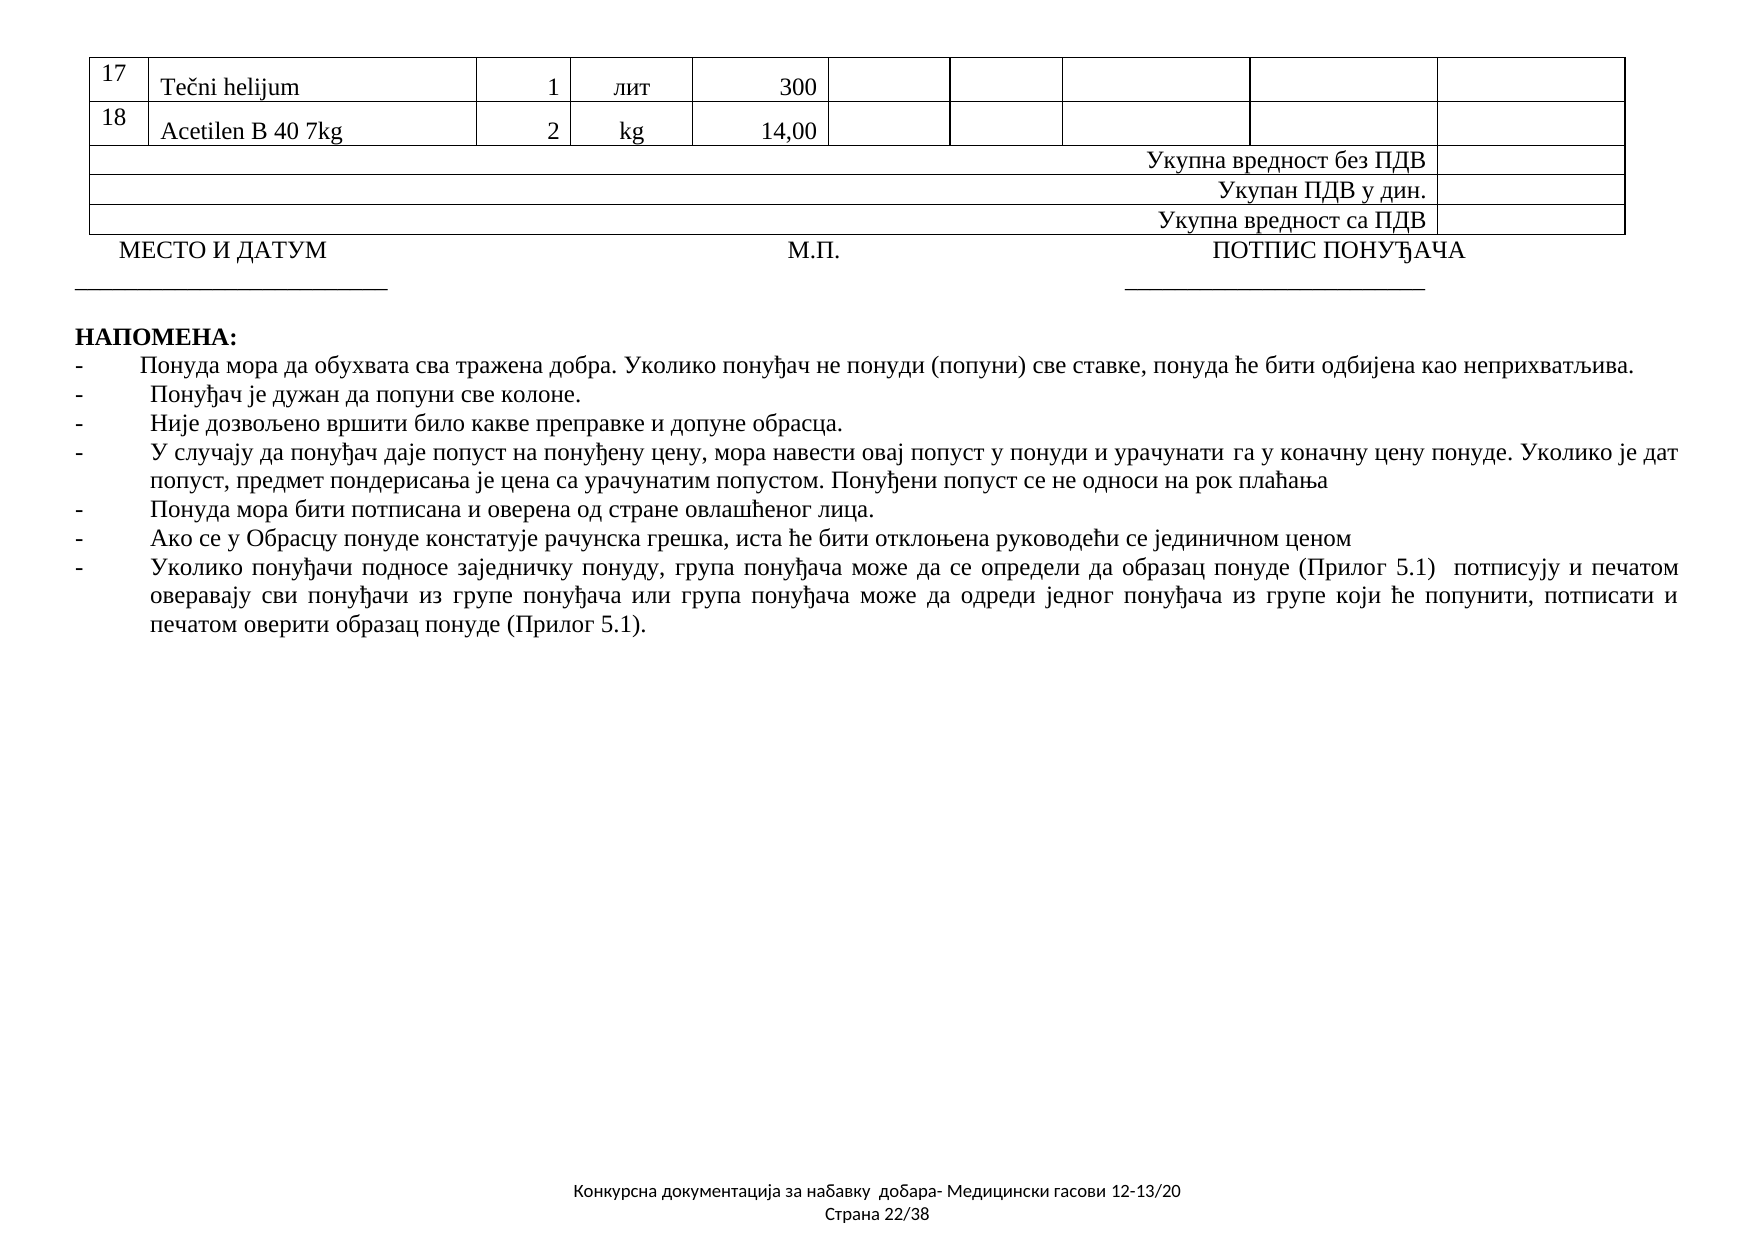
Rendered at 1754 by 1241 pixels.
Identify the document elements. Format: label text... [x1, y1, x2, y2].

text НАПОМЕНА: [75, 322, 1679, 350]
table_cell [1251, 102, 1437, 144]
table_cell [1251, 58, 1437, 101]
table_cell [1438, 146, 1624, 174]
table_cell Укупна вредност са ПДВ [90, 205, 1437, 234]
list - Понуда мора да обухвата сва тражена добра. Уколико понуђач не понуди (попуни) све ставке, понуда ће бити одбијена као неприхватљива. [75, 350, 1679, 379]
table_cell 17 [90, 58, 148, 101]
table_cell Укупан ПДВ у дин. [90, 175, 1437, 204]
table_cell [1438, 175, 1624, 204]
table_cell [1063, 102, 1249, 144]
table_cell лит [571, 58, 692, 101]
list Уколико понуђачи подносе заједничку понуду, група понуђача може да се определи да образац понуде (Прилог 5.1) потписују и печатом оверавају сви понуђачи из групе понуђача или група понуђача може да одреди једног понуђача из групе који ће попунити, потписати и печатом оверити образац понуде (Прилог 5.1). [75, 552, 1679, 638]
table_cell 2 [477, 102, 570, 144]
table_cell Укупна вредност без ПДВ [90, 146, 1437, 174]
table_cell 14,00 [693, 102, 828, 144]
table_cell Tečni helijum [149, 58, 476, 101]
table_cell 18 [90, 102, 148, 144]
list Понуда мора бити потписана и оверена од стране овлашћеног лица. [75, 494, 1679, 523]
table_cell [1438, 58, 1624, 101]
table_cell kg [571, 102, 692, 144]
table_cell [951, 58, 1062, 101]
table_cell 300 [693, 58, 828, 101]
text _________________________ ________________________ [75, 264, 1679, 293]
table_cell [829, 58, 949, 101]
table_cell [829, 102, 949, 144]
table_cell [1063, 58, 1249, 101]
table_cell [1438, 102, 1624, 144]
list Понуђач је дужан да попуни све колоне. [75, 379, 1679, 408]
table_cell 1 [477, 58, 570, 101]
text МЕСТО И ДАТУМ М.П. ПОТПИС ПОНУЂАЧА [75, 235, 1679, 264]
list Није дозвољено вршити било какве преправке и допуне обрасца. [75, 408, 1679, 437]
table_cell Acetilen B 40 7kg [149, 102, 476, 144]
table_cell [951, 102, 1062, 144]
list У случају да понуђач даје попуст на понуђену цену, мора навести овај попуст у понуди и урачунати га у коначну цену понуде. Уколико је дат попуст, предмет пондерисања је цена са урачунатим попустом. Понуђени попуст се не односи на рок плаћања [75, 437, 1679, 494]
list Ако се у Обрасцу понуде констатује рачунска грешка, иста ће бити отклоњена руководећи се јединичном ценом [75, 523, 1679, 552]
table_cell [1438, 205, 1624, 234]
